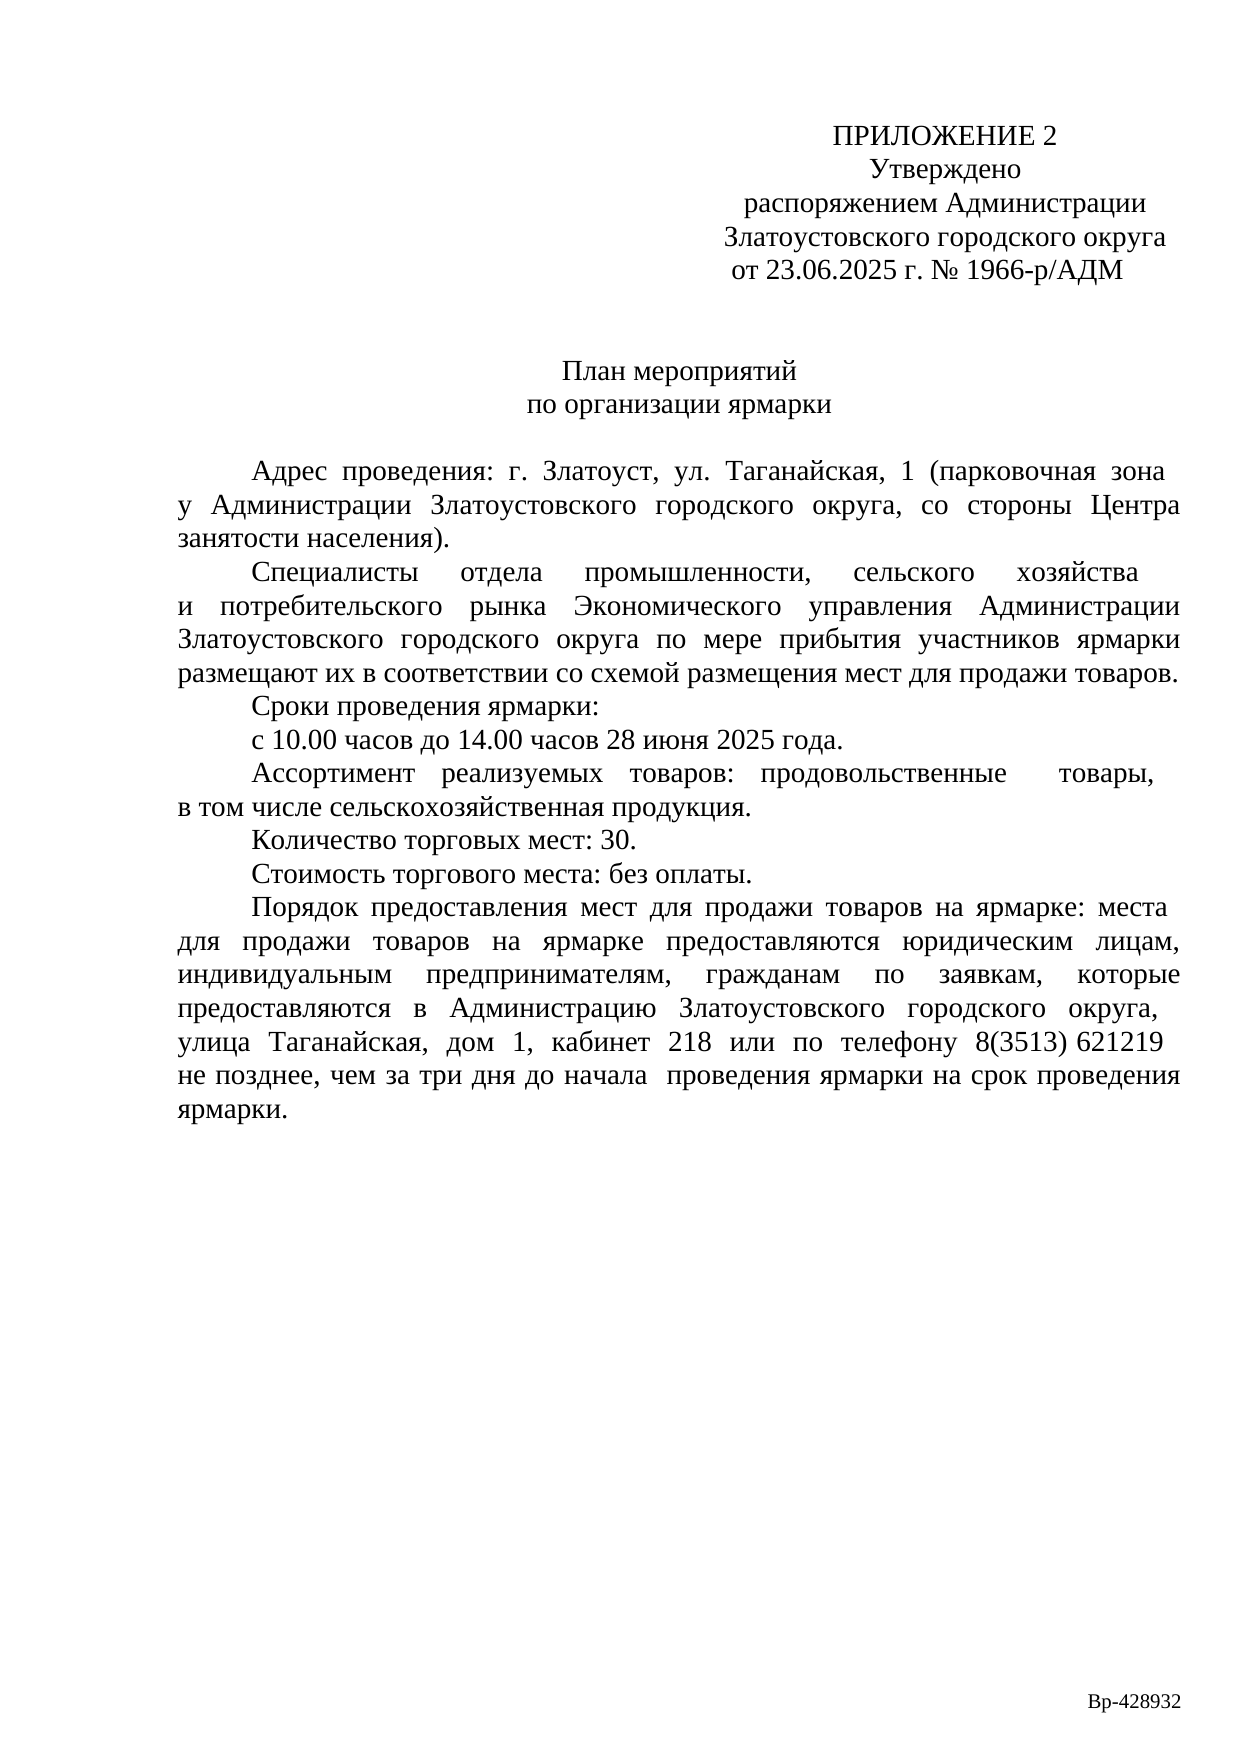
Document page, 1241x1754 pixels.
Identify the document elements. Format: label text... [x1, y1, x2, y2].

text Утверждено [709, 152, 1181, 185]
text с 10.00 часов до 14.00 часов 28 июня 2025 года. [177, 722, 1181, 755]
text Златоустовского городского округа [709, 219, 1181, 252]
text Сроки проведения ярмарки: [177, 688, 1181, 722]
text Адрес проведения: г. Златоуст, ул. Таганайская, 1 (парковочная зона у Администрации Златоустовского городского округа, со стороны Центра занятости населения). [177, 453, 1181, 554]
text Специалисты отдела промышленности, сельского хозяйства и потребительского рынка Экономического управления Администрации Златоустовского городского округа по мере прибытия участников ярмарки размещают их в соответствии со схемой размещения мест для продажи товаров. [177, 554, 1181, 688]
text План мероприятий [177, 353, 1181, 386]
text Стоимость торгового места: без оплаты. [177, 856, 1181, 889]
text распоряжением Администрации [709, 185, 1181, 219]
text Порядок предоставления мест для продажи товаров на ярмарке: места для продажи товаров на ярмарке предоставляются юридическим лицам, индивидуальным предпринимателям, гражданам по заявкам, которые предоставляются в Администрацию Златоустовского городского округа, улица Таганайская, дом 1, кабинет 218 или по телефону 8(3513) 621219 не позднее, чем за три дня до начала проведения ярмарки на срок проведения ярмарки. [177, 889, 1181, 1124]
text ПРИЛОЖЕНИЕ 2 [709, 118, 1181, 152]
text Количество торговых мест: 30. [177, 822, 1181, 856]
text Ассортимент реализуемых товаров: продовольственные товары, в том числе сельскохозяйственная продукция. [177, 755, 1181, 822]
text от 23.06.2025 г. № 1966-р/АДМ [177, 252, 1181, 286]
text по организации ярмарки [177, 386, 1181, 420]
